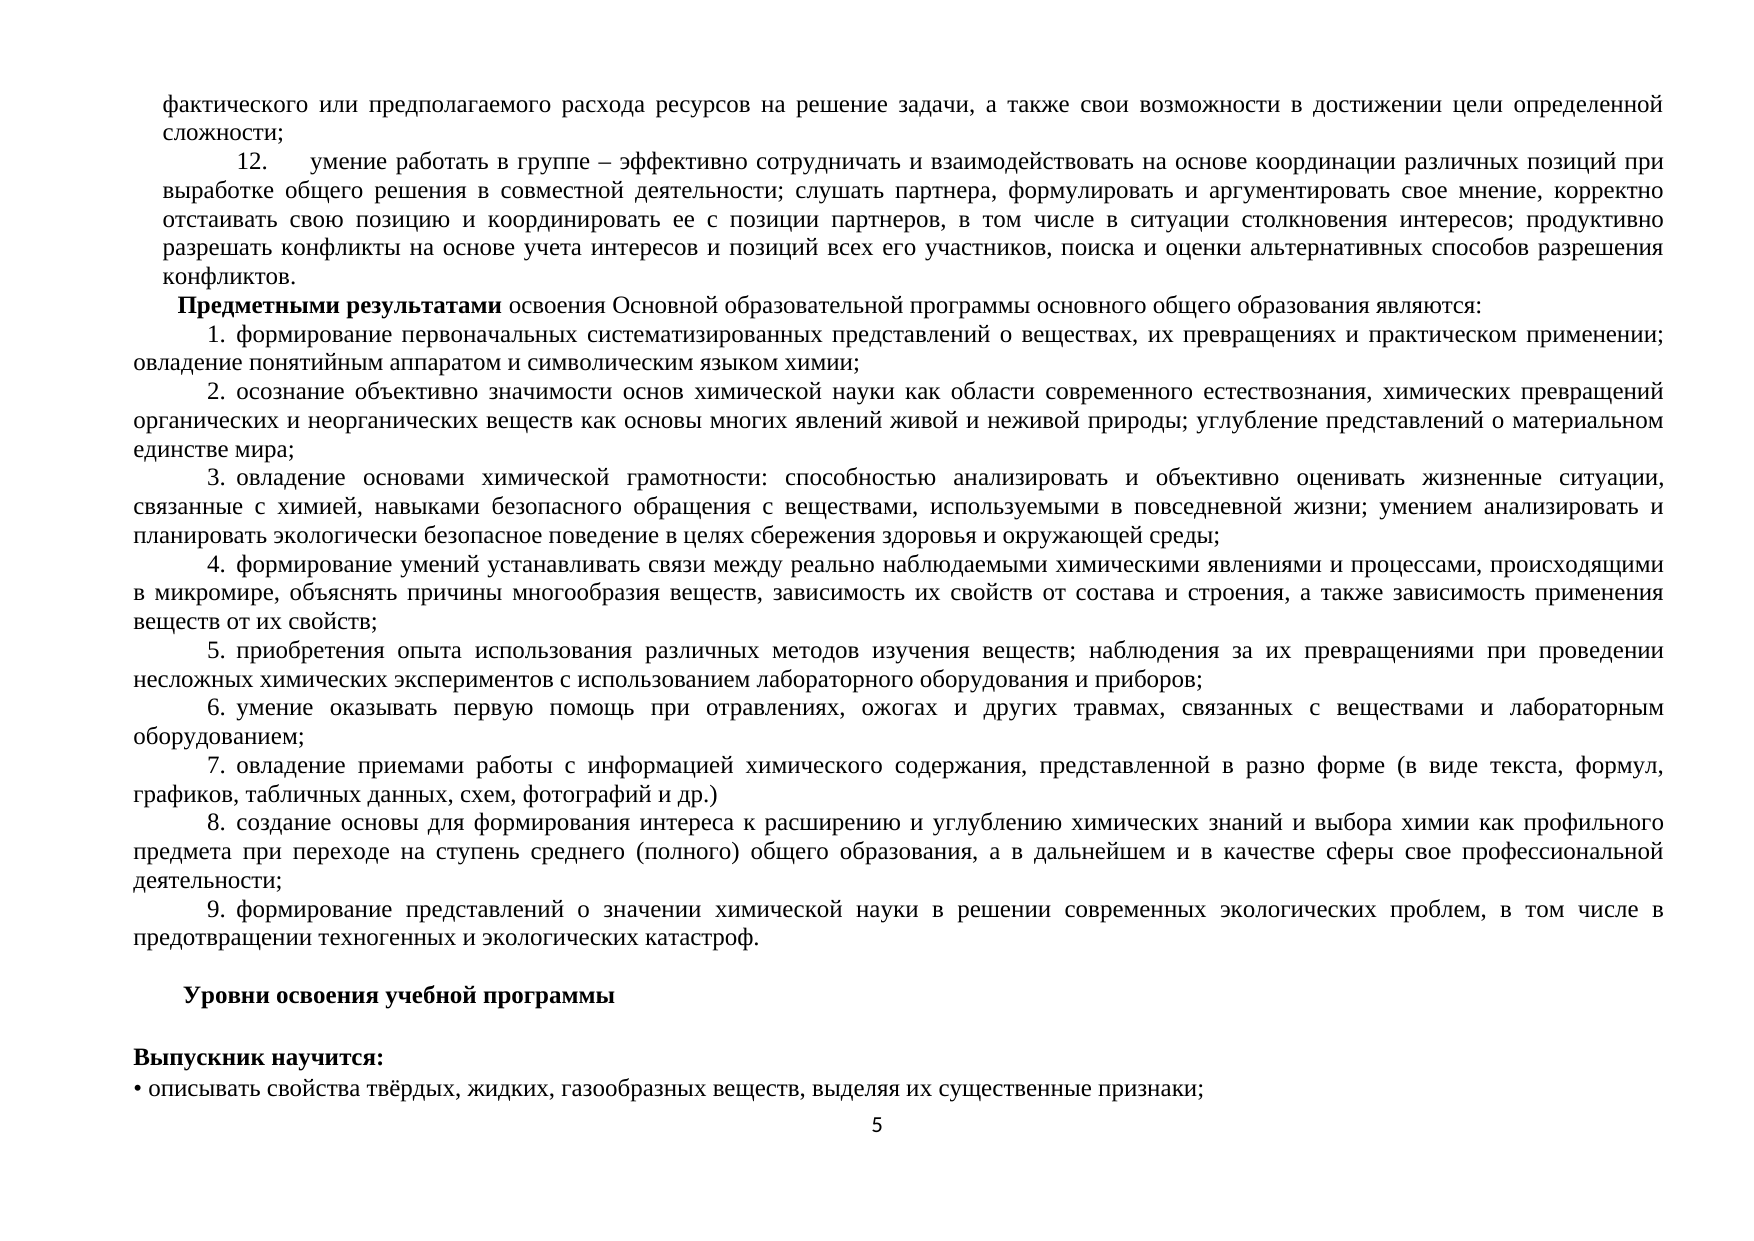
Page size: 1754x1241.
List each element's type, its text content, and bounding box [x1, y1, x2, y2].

text Выпускник научится: [89, 1042, 1665, 1071]
list овладение приемами работы с информацией химического содержания, представленной в разно форме (в виде текста, формул, графиков, табличных данных, схем, фотографий и др.) [133, 750, 1665, 807]
list Уровни освоения учебной программы [183, 980, 1665, 1009]
text Предметными результатами освоения Основной образовательной программы основного общего образования являются: [103, 290, 1665, 319]
list формирование умений устанавливать связи между реально наблюдаемыми химическими явлениями и процессами, происходящими в микромире, объяснять причины многообразия веществ, зависимость их свойств от состава и строения, а также зависимость применения веществ от их свойств; [133, 549, 1665, 635]
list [162, 89, 1665, 146]
list создание основы для формирования интереса к расширению и углублению химических знаний и выбора химии как профильного предмета при переходе на ступень среднего (полного) общего образования, а в дальнейшем и в качестве сферы свое профессиональной деятельности; [133, 807, 1665, 894]
text • описывать свойства твёрдых, жидких, газообразных веществ, выделяя их существенные признаки; [89, 1073, 1665, 1102]
list формирование представлений о значении химической науки в решении современных экологических проблем, в том числе в предотвращении техногенных и экологических катастроф. [133, 894, 1665, 951]
list умение оказывать первую помощь при отравлениях, ожогах и других травмах, связанных с веществами и лабораторным оборудованием; [133, 692, 1665, 750]
list формирование первоначальных систематизированных представлений о веществах, их превращениях и практическом применении; овладение понятийным аппаратом и символическим языком химии; [133, 319, 1665, 376]
list осознание объективно значимости основ химической науки как области современного естествознания, химических превращений органических и неорганических веществ как основы многих явлений живой и неживой природы; углубление представлений о материальном единстве мира; [133, 376, 1665, 462]
list овладение основами химической грамотности: способностью анализировать и объективно оценивать жизненные ситуации, связанные с химией, навыками безопасного обращения с веществами, используемыми в повседневной жизни; умением анализировать и планировать экологически безопасное поведение в целях сбережения здоровья и окружающей среды; [133, 462, 1665, 549]
list приобретения опыта использования различных методов изучения веществ; наблюдения за их превращениями при проведении несложных химических экспериментов с использованием лабораторного оборудования и приборов; [133, 635, 1665, 692]
list умение работать в группе – эффективно сотрудничать и взаимодействовать на основе координации различных позиций при выработке общего решения в совместной деятельности; слушать партнера, формулировать и аргументировать свое мнение, корректно отстаивать свою позицию и координировать ее с позиции партнеров, в том числе в ситуации столкновения интересов; продуктивно разрешать конфликты на основе учета интересов и позиций всех его участников, поиска и оценки альтернативных способов разрешения конфликтов. [162, 146, 1665, 290]
